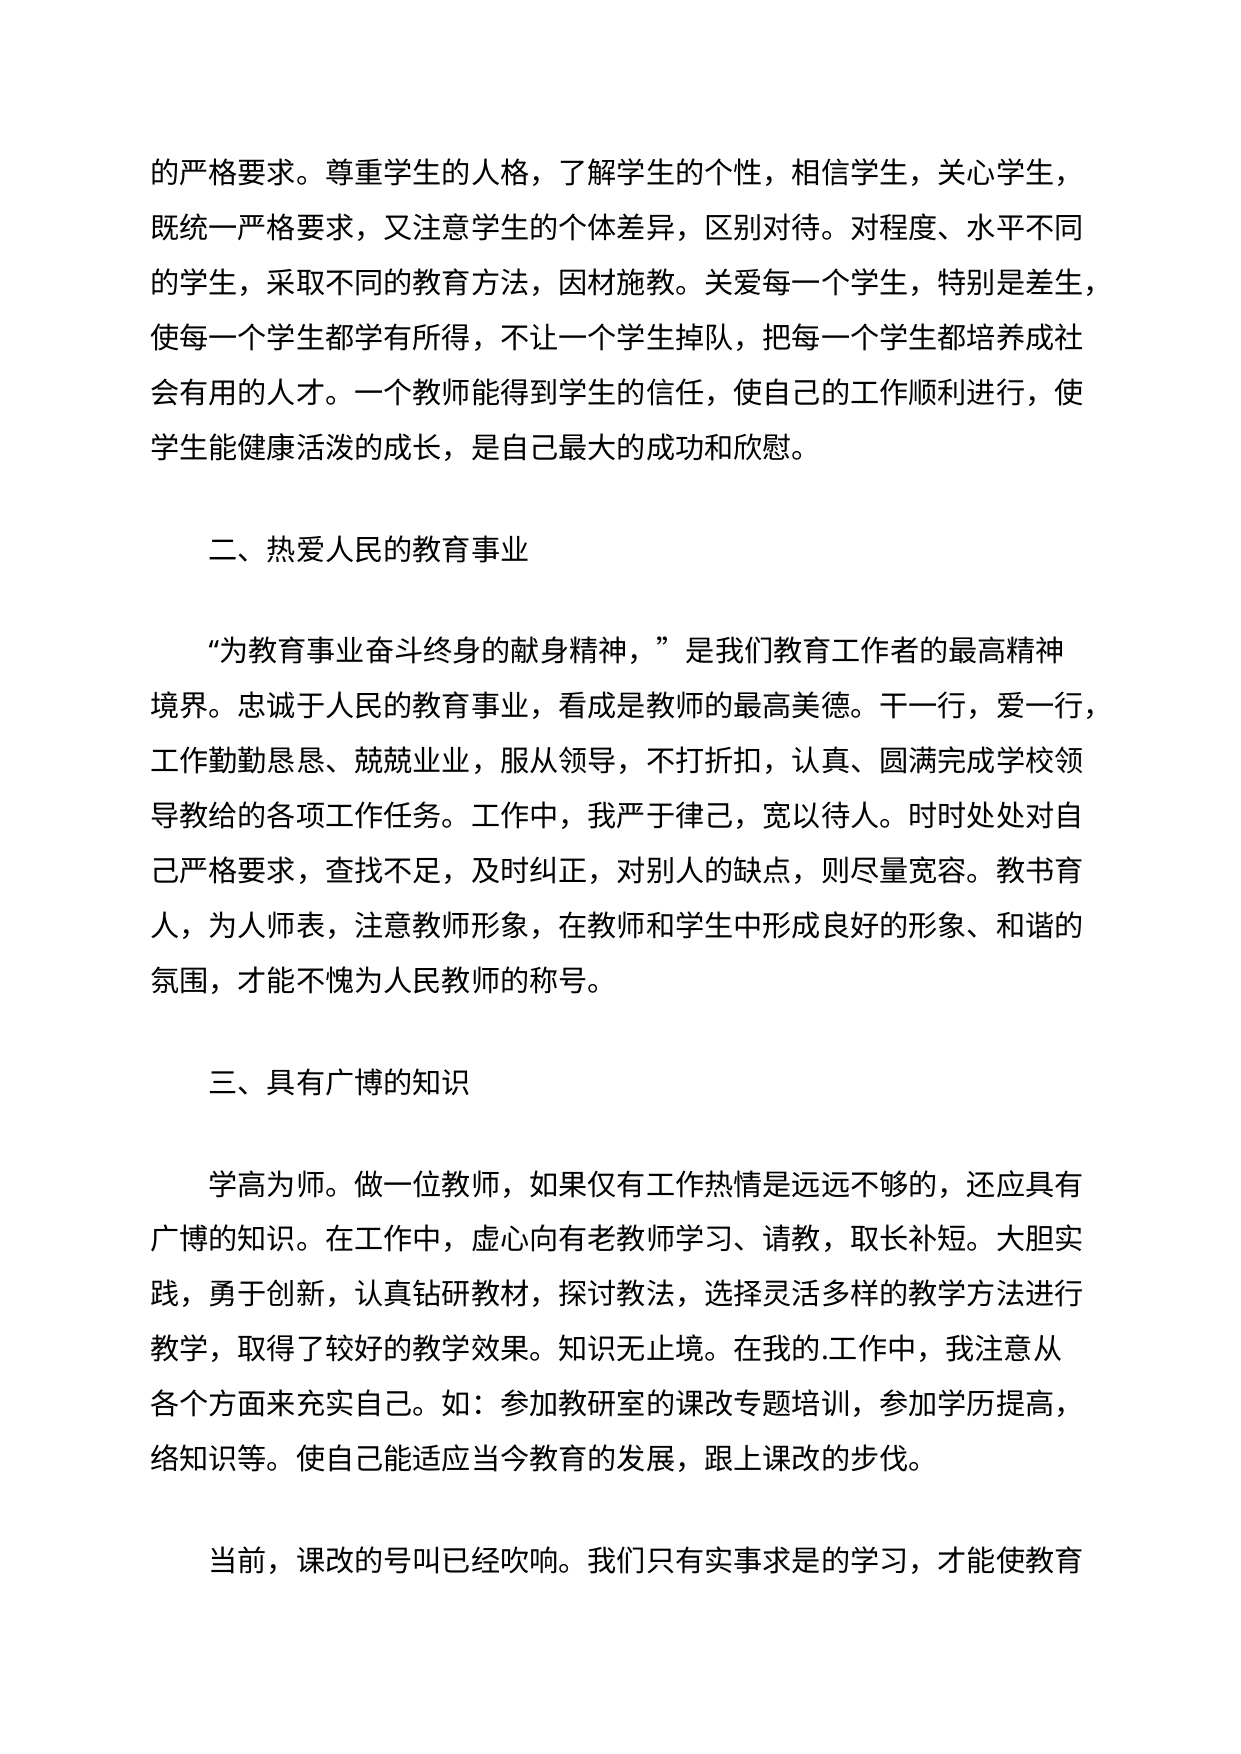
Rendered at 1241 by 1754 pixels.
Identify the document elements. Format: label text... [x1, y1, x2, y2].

text 三、具有广博的知识 [150, 1059, 1090, 1102]
text 学高为师。做一位教师，如果仅有工作热情是远远不够的，还应具有广博的知识。在工作中，虚心向有老教师学习、请教，取长补短。大胆实践，勇于创新，认真钻研教材，探讨教法，选择灵活多样的教学方法进行教学，取得了较好的教学效果。知识无止境。在我的.工作中，我注意从各个方面来充实自己。如：参加教研室的课改专题培训，参加学历提高，络知识等。使自己能适应当今教育的发展，跟上课改的步伐。 [150, 1161, 1090, 1478]
text “为教育事业奋斗终身的献身精神，”是我们教育工作者的最高精神境界。忠诚于人民的教育事业，看成是教师的最高美德。干一行，爱一行，工作勤勤恳恳、兢兢业业，服从领导，不打折扣，认真、圆满完成学校领导教给的各项工作任务。工作中，我严于律己，宽以待人。时时处处对自己严格要求，查找不足，及时纠正，对别人的缺点，则尽量宽容。教书育人，为人师表，注意教师形象，在教师和学生中形成良好的形象、和谐的氛围，才能不愧为人民教师的称号。 [150, 628, 1090, 1000]
text 二、热爱人民的教育事业 [150, 526, 1090, 568]
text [150, 150, 1090, 467]
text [150, 1537, 1090, 1580]
